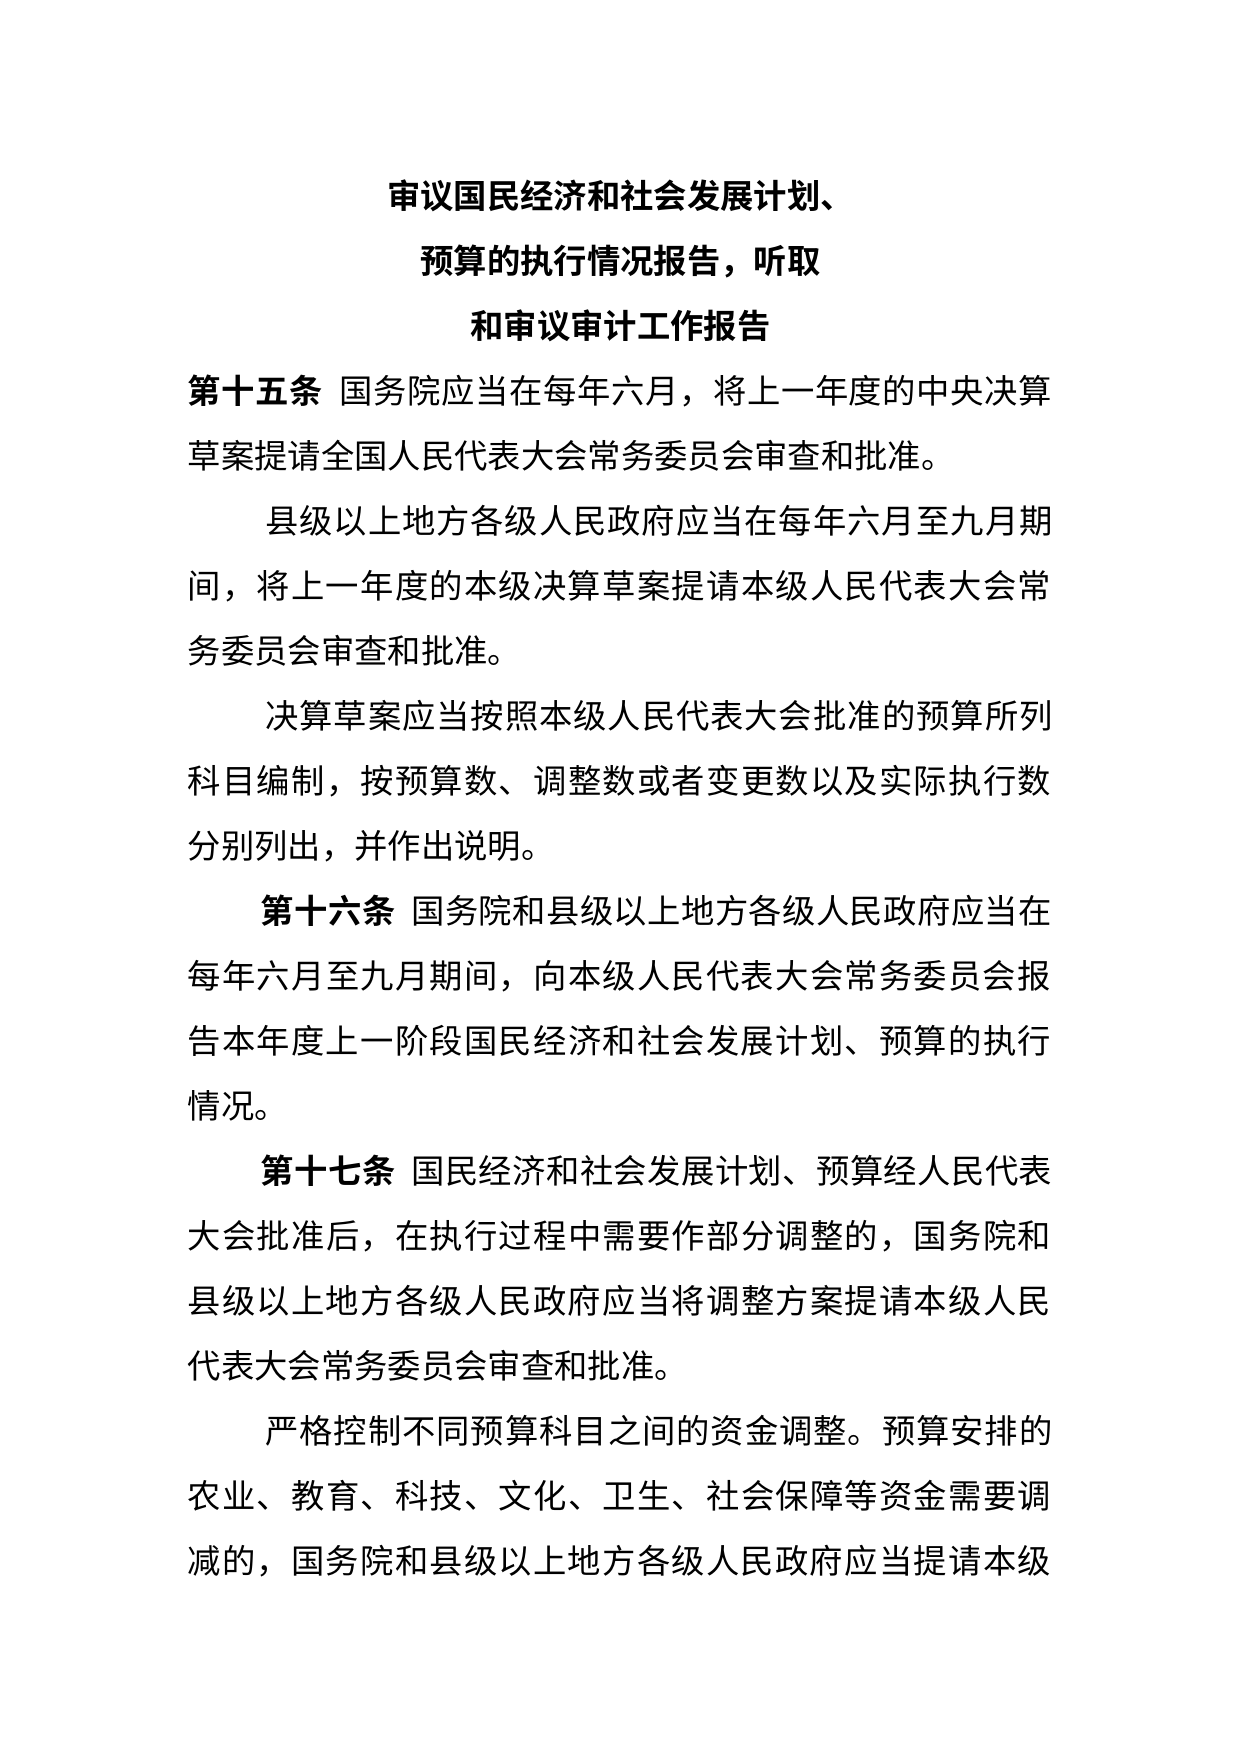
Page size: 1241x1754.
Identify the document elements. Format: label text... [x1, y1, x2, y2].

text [187, 1397, 1053, 1592]
text 县级以上地方各级人民政府应当在每年六月至九月期间，将上一年度的本级决算草案提请本级人民代表大会常务委员会审查和批准。 [187, 487, 1053, 682]
text 和审议审计工作报告 [187, 292, 1053, 357]
text 第十七条 国民经济和社会发展计划、预算经人民代表大会批准后，在执行过程中需要作部分调整的，国务院和县级以上地方各级人民政府应当将调整方案提请本级人民代表大会常务委员会审查和批准。 [187, 1137, 1053, 1397]
text 第十六条 国务院和县级以上地方各级人民政府应当在每年六月至九月期间，向本级人民代表大会常务委员会报告本年度上一阶段国民经济和社会发展计划、预算的执行情况。 [187, 877, 1053, 1137]
text 预算的执行情况报告，听取 [187, 227, 1053, 292]
text 第十五条 国务院应当在每年六月，将上一年度的中央决算草案提请全国人民代表大会常务委员会审查和批准。 [187, 357, 1053, 487]
text 决算草案应当按照本级人民代表大会批准的预算所列科目编制，按预算数、调整数或者变更数以及实际执行数分别列出，并作出说明。 [187, 682, 1053, 877]
text 审议国民经济和社会发展计划、 [187, 162, 1053, 227]
